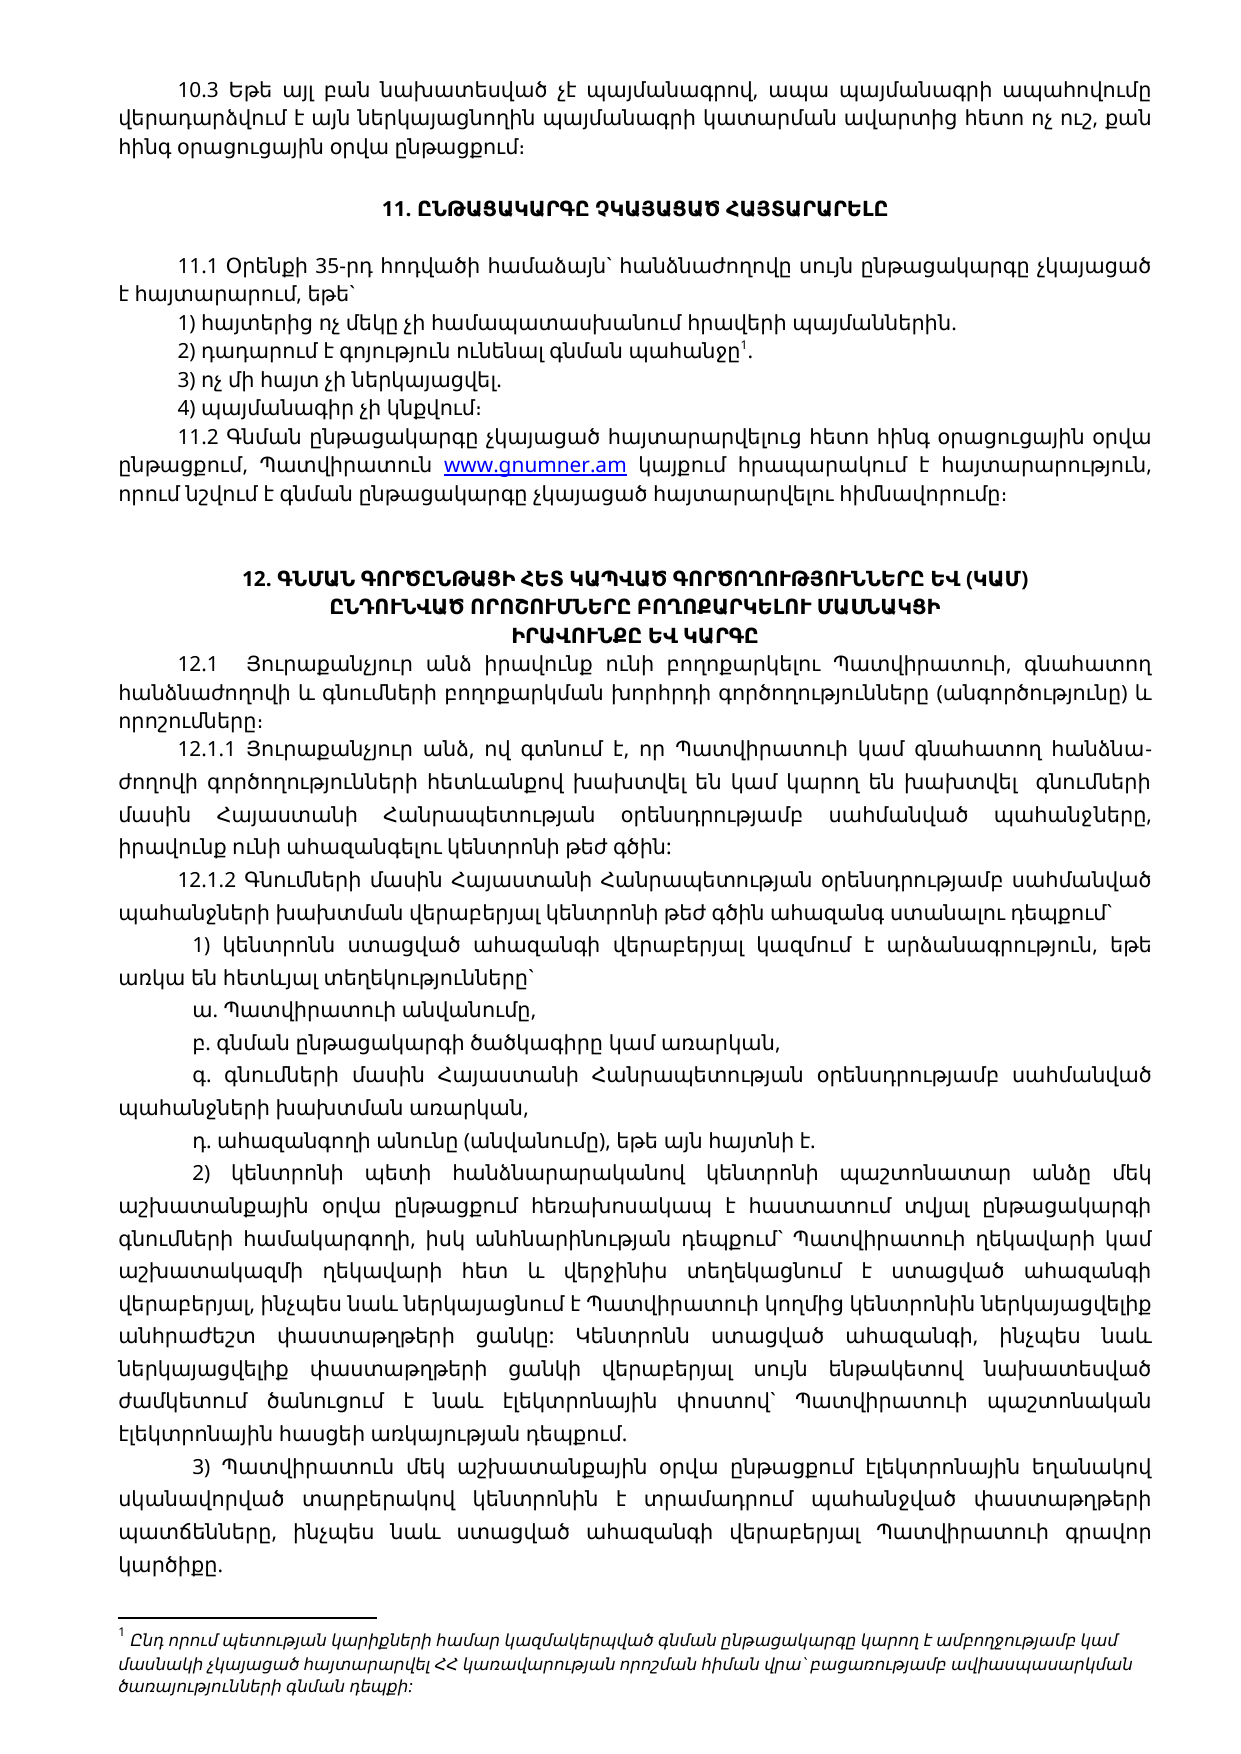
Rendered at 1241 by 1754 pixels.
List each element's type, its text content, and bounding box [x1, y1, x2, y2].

text 10.3 Եթե այլ բան նախատեսված չէ պայմանագրով, ապա պայմանագրի ապահովումը վերադարձվում է այն ներկայացնողին պայմանագրի կատարման ավարտից հետո ոչ ուշ, քան հինգ օրացուցային օրվա ընթացքում։ [118, 75, 1152, 160]
text 11.1 Օրենքի 35-րդ հոդվածի համաձայն` հանձնաժողովը սույն ընթացակարգը չկայացած է հայտարարում, եթե` [118, 251, 1152, 308]
text 1) կենտրոնն ստացված ահազանգի վերաբերյալ կազմում է արձանագրություն, եթե առկա են հետևյալ տեղեկությունները` [118, 930, 1152, 991]
text 2) դադարում է գոյություն ունենալ գնման պահանջը. [118, 336, 1152, 365]
text 4) պայմանագիր չի կնքվում։ [118, 393, 1152, 422]
text 11.2 Գնման ընթացակարգը չկայացած հայտարարվելուց հետո հինգ օրացուցային օրվա ընթացքում, Պատվիրատուն www.gnumner.am կայքում հրապարակում է հայտարարություն, որում նշվում է գնման ընթացակարգը չկայացած հայտարարվելու հիմնավորումը։ [118, 422, 1152, 507]
text 11. ԸՆԹԱՑԱԿԱՐԳԸ ՉԿԱՅԱՑԱԾ ՀԱՅՏԱՐԱՐԵԼԸ [118, 194, 1152, 223]
text 12.1.2 Գնումների մասին Հայաստանի Հանրապետության օրենսդրությամբ սահմանված պահանջների խախտման վերաբերյալ կենտրոնի թեժ գծին ահազանգ ստանալու դեպքում` [118, 865, 1152, 926]
text գ. գնումների մասին Հայաստանի Հանրապետության օրենսդրությամբ սահմանված պահանջների խախտման առարկան, [118, 1061, 1152, 1122]
text բ. գնման ընթացակարգի ծածկագիրը կամ առարկան, [118, 1028, 1152, 1056]
text 2) կենտրոնի պետի հանձնարարականով կենտրոնի պաշտոնատար անձը մեկ աշխատանքային օրվա ընթացքում հեռախոսակապ է հաստատում տվյալ ընթացակարգի գնումների համակարգողի, իսկ անհնարինության դեպքում` Պատվիրատուի ղեկավարի կամ աշխատակազմի ղեկավարի հետ և վերջինիս տեղեկացնում է ստացված ահազանգի վերաբերյալ, ինչպես նաև ներկայացնում է Պատվիրատուի կողմից կենտրոնին ներկայացվելիք անհրաժեշտ փաստաթղթերի ցանկը: Կենտրոնն ստացված ահազանգի, ինչպես նաև ներկայացվելիք փաստաթղթերի ցանկի վերաբերյալ սույն ենթակետով նախատեսված ժամկետում ծանուցում է նաև էլեկտրոնային փոստով` Պատվիրատուի պաշտոնական էլեկտրոնային հասցեի առկայության դեպքում. [118, 1158, 1152, 1448]
text ԻՐԱՎՈՒՆՔԸ ԵՎ ԿԱՐԳԸ [118, 621, 1152, 649]
text ԸՆԴՈՒՆՎԱԾ ՈՐՈՇՈՒՄՆԵՐԸ ԲՈՂՈՔԱՐԿԵԼՈՒ ՄԱՍՆԱԿՑԻ [118, 592, 1152, 621]
text ա. Պատվիրատուի անվանումը, [118, 995, 1152, 1024]
text 1) հայտերից ոչ մեկը չի համապատասխանում հրավերի պայմաններին. [118, 308, 1152, 336]
text 3) ոչ մի հայտ չի ներկայացվել. [118, 365, 1152, 393]
text 3) Պատվիրատուն մեկ աշխատանքային օրվա ընթացքում էլեկտրոնային եղանակով սկանավորված տարբերակով կենտրոնին է տրամադրում պահանջված փաստաթղթերի պատճենները, ինչպես նաև ստացված ահազանգի վերաբերյալ Պատվիրատուի գրավոր կարծիքը. [118, 1452, 1152, 1578]
text 12.1.1 Յուրաքանչյուր անձ, ով գտնում է, որ Պատվիրատուի կամ գնահատող հանձնաժողովի գործողությունների հետևանքով խախտվել են կամ կարող են խախտվել գնումների մասին Հայաստանի Հանրապետության օրենսդրությամբ սահմանված պահանջները, իրավունք ունի ահազանգելու կենտրոնի թեժ գծին: [118, 734, 1152, 861]
text դ. ահազանգողի անունը (անվանումը), եթե այն հայտնի է. [118, 1126, 1152, 1154]
text 12. ԳՆՄԱՆ ԳՈՐԾԸՆԹԱՑԻ ՀԵՏ ԿԱՊՎԱԾ ԳՈՐԾՈՂՈՒԹՅՈՒՆՆԵՐԸ ԵՎ (ԿԱՄ) [118, 564, 1152, 592]
text 12.1 Յուրաքանչյուր անձ իրավունք ունի բողոքարկելու Պատվիրատուի, գնահատող հանձնաժողովի և գնումների բողոքարկման խորհրդի գործողությունները (անգործությունը) և որոշումները։ [118, 649, 1152, 734]
